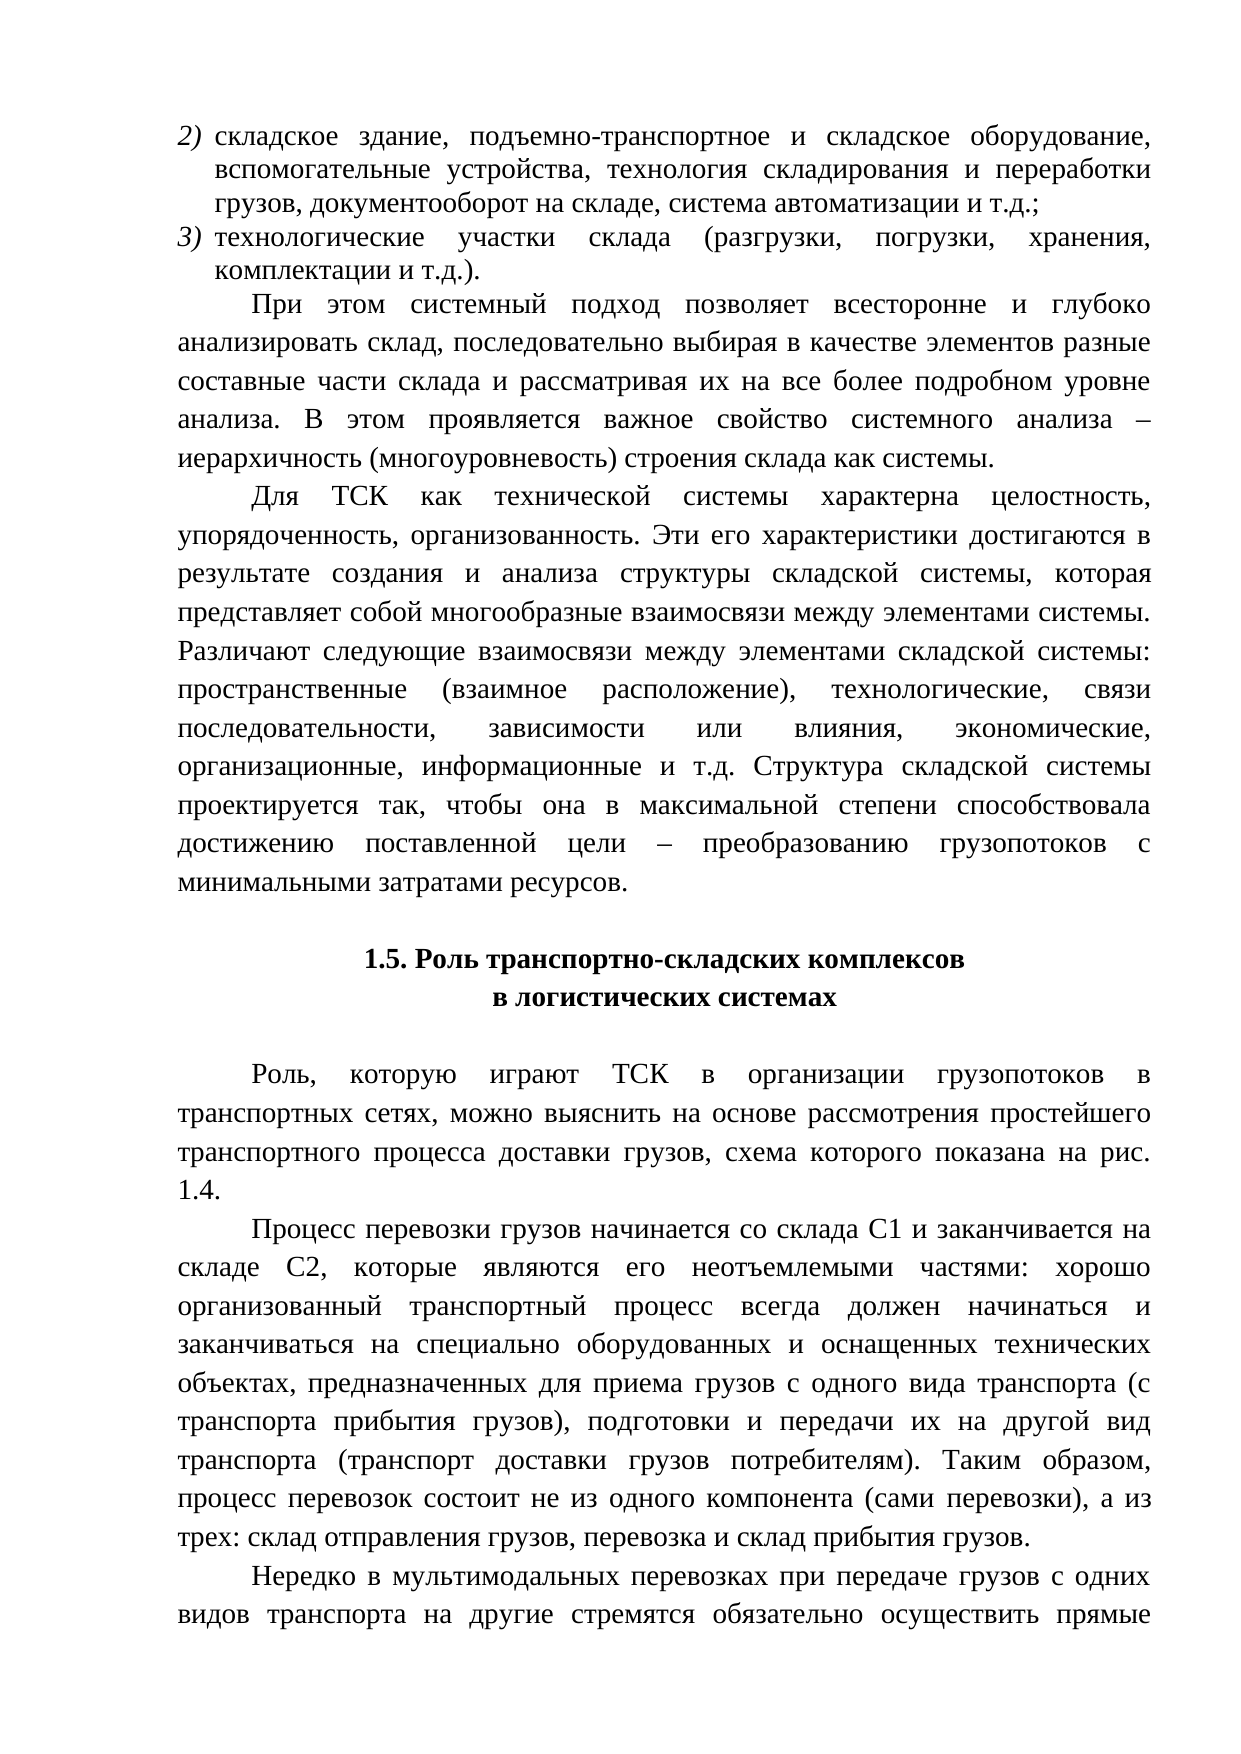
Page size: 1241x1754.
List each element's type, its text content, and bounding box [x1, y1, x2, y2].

list технологические участки склада (разгрузки, погрузки, хранения, комплектации и т.д.). [177, 219, 1152, 286]
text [177, 1558, 1152, 1630]
text в логистических системах [177, 979, 1152, 1013]
text При этом системный подход позволяет всесторонне и глубоко анализировать склад, последовательно выбирая в качестве элементов разные составные части склада и рассматривая их на все более подробном уровне анализа. В этом проявляется важное свойство системного анализа – иерархичность (многоуровневость) строения склада как системы. [177, 286, 1152, 473]
text Для ТСК как технической системы характерна целостность, упорядоченность, организованность. Эти его характеристики достигаются в результате создания и анализа структуры складской системы, которая представляет собой многообразные взаимосвязи между элементами системы. Различают следующие взаимосвязи между элементами складской системы: пространственные (взаимное расположение), технологические, связи последовательности, зависимости или влияния, экономические, организационные, информационные и т.д. Структура складской системы проектируется так, чтобы она в максимальной степени способствовала достижению поставленной цели – преобразованию грузопотоков с минимальными затратами ресурсов. [177, 478, 1152, 897]
text Роль, которую играют ТСК в организации грузопотоков в транспортных сетях, можно выяснить на основе рассмотрения простейшего транспортного процесса доставки грузов, схема которого показана на рис. 1.4. [177, 1057, 1152, 1206]
text Процесс перевозки грузов начинается со склада С1 и заканчивается на складе С2, которые являются его неотъемлемыми частями: хорошо организованный транспортный процесс всегда должен начинаться и заканчиваться на специально оборудованных и оснащенных технических объектах, предназначенных для приема грузов с одного вида транспорта (с транспорта прибытия грузов), подготовки и передачи их на другой вид транспорта (транспорт доставки грузов потребителям). Таким образом, процесс перевозок состоит не из одного компонента (сами перевозки), а из трех: склад отправления грузов, перевозка и склад прибытия грузов. [177, 1211, 1152, 1553]
text 1.5. Роль транспортно-складских комплексов [177, 941, 1152, 974]
list складское здание, подъемно-транспортное и складское оборудование, вспомогательные устройства, технология складирования и переработки грузов, документооборот на складе, система автоматизации и т.д.; [177, 118, 1152, 219]
